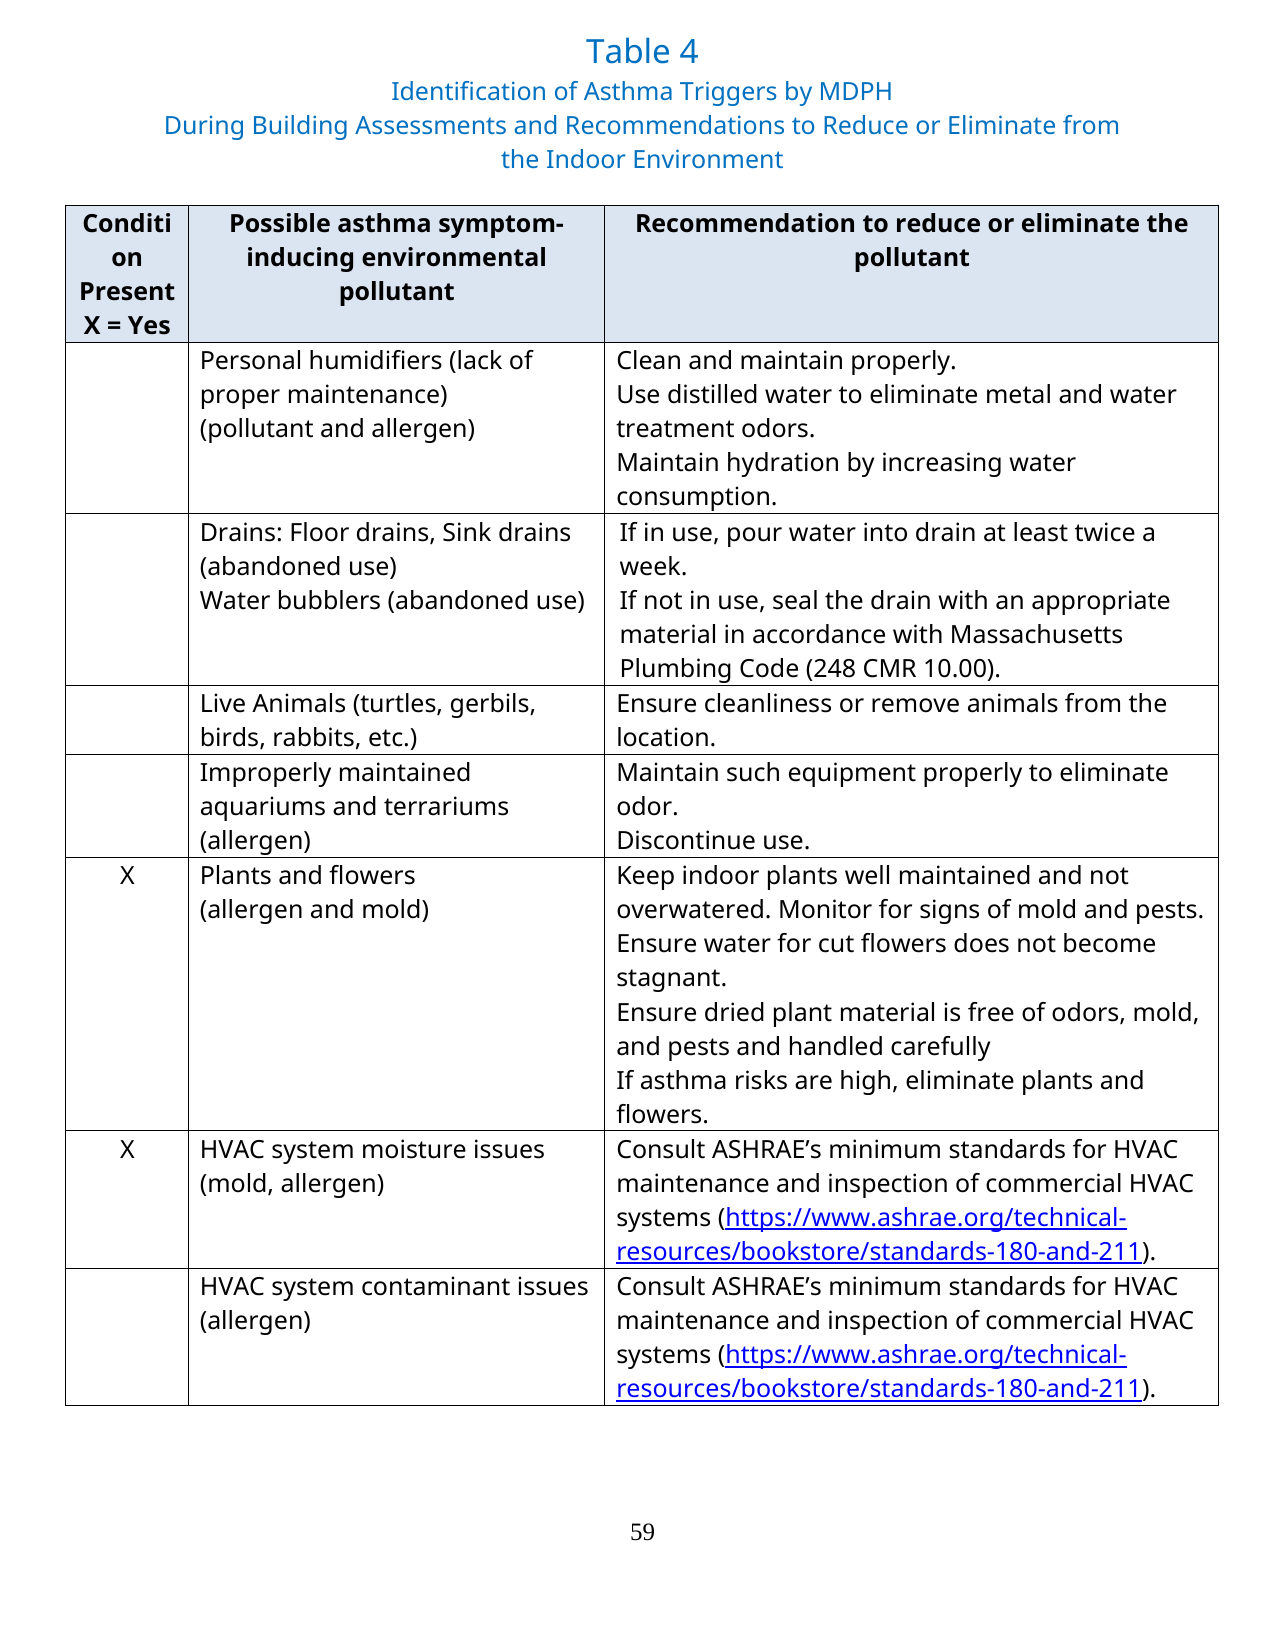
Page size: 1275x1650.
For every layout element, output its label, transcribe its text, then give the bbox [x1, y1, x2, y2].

table_cell Live Animals (turtles, gerbils, birds, rabbits, etc.) [189, 686, 604, 754]
table_cell [66, 686, 188, 754]
table_cell [66, 514, 188, 684]
table_cell X [66, 858, 188, 1130]
table_cell Maintain such equipment properly to eliminate odor. Discontinue use. [605, 755, 1218, 857]
table_header Recommendation to reduce or eliminate the pollutant [605, 206, 1218, 342]
table_header Condition Present X = Yes [66, 206, 188, 342]
table_cell X [66, 1131, 188, 1268]
table_cell Personal humidifiers (lack of proper maintenance) (pollutant and allergen) [189, 343, 604, 513]
table_cell Ensure cleanliness or remove animals from the location. [605, 686, 1218, 754]
table_cell Keep indoor plants well maintained and not overwatered. Monitor for signs of mold and pests. Ensure water for cut flowers does not become stagnant. Ensure dried plant material is free of odors, mold, and pests and handled carefully If asthma risks are high, eliminate plants and flowers. [605, 858, 1218, 1130]
table_cell [66, 343, 188, 513]
table_cell Consult ASHRAE’s minimum standards for HVAC maintenance and inspection of commercial HVAC systems (https://www.ashrae.org/technical-resources/bookstore/standards-180-and-211). [605, 1131, 1218, 1268]
table_cell Drains: Floor drains, Sink drains (abandoned use) Water bubblers (abandoned use) [189, 514, 604, 684]
table_cell HVAC system contaminant issues (allergen) [189, 1269, 604, 1405]
table_cell [66, 1269, 188, 1405]
table_cell Plants and flowers (allergen and mold) [189, 858, 604, 1130]
table_cell If in use, pour water into drain at least twice a week. If not in use, seal the drain with an appropriate material in accordance with Massachusetts Plumbing Code (248 CMR 10.00). [605, 514, 1218, 684]
table_cell Clean and maintain properly. Use distilled water to eliminate metal and water treatment odors. Maintain hydration by increasing water consumption. [605, 343, 1218, 513]
table_cell HVAC system moisture issues (mold, allergen) [189, 1131, 604, 1268]
table_header Possible asthma symptom-inducing environmental pollutant [189, 206, 604, 342]
table_cell Consult ASHRAE’s minimum standards for HVAC maintenance and inspection of commercial HVAC systems (https://www.ashrae.org/technical-resources/bookstore/standards-180-and-211). [605, 1269, 1218, 1405]
table_cell Improperly maintained aquariums and terrariums (allergen) [189, 755, 604, 857]
table_cell [66, 755, 188, 857]
